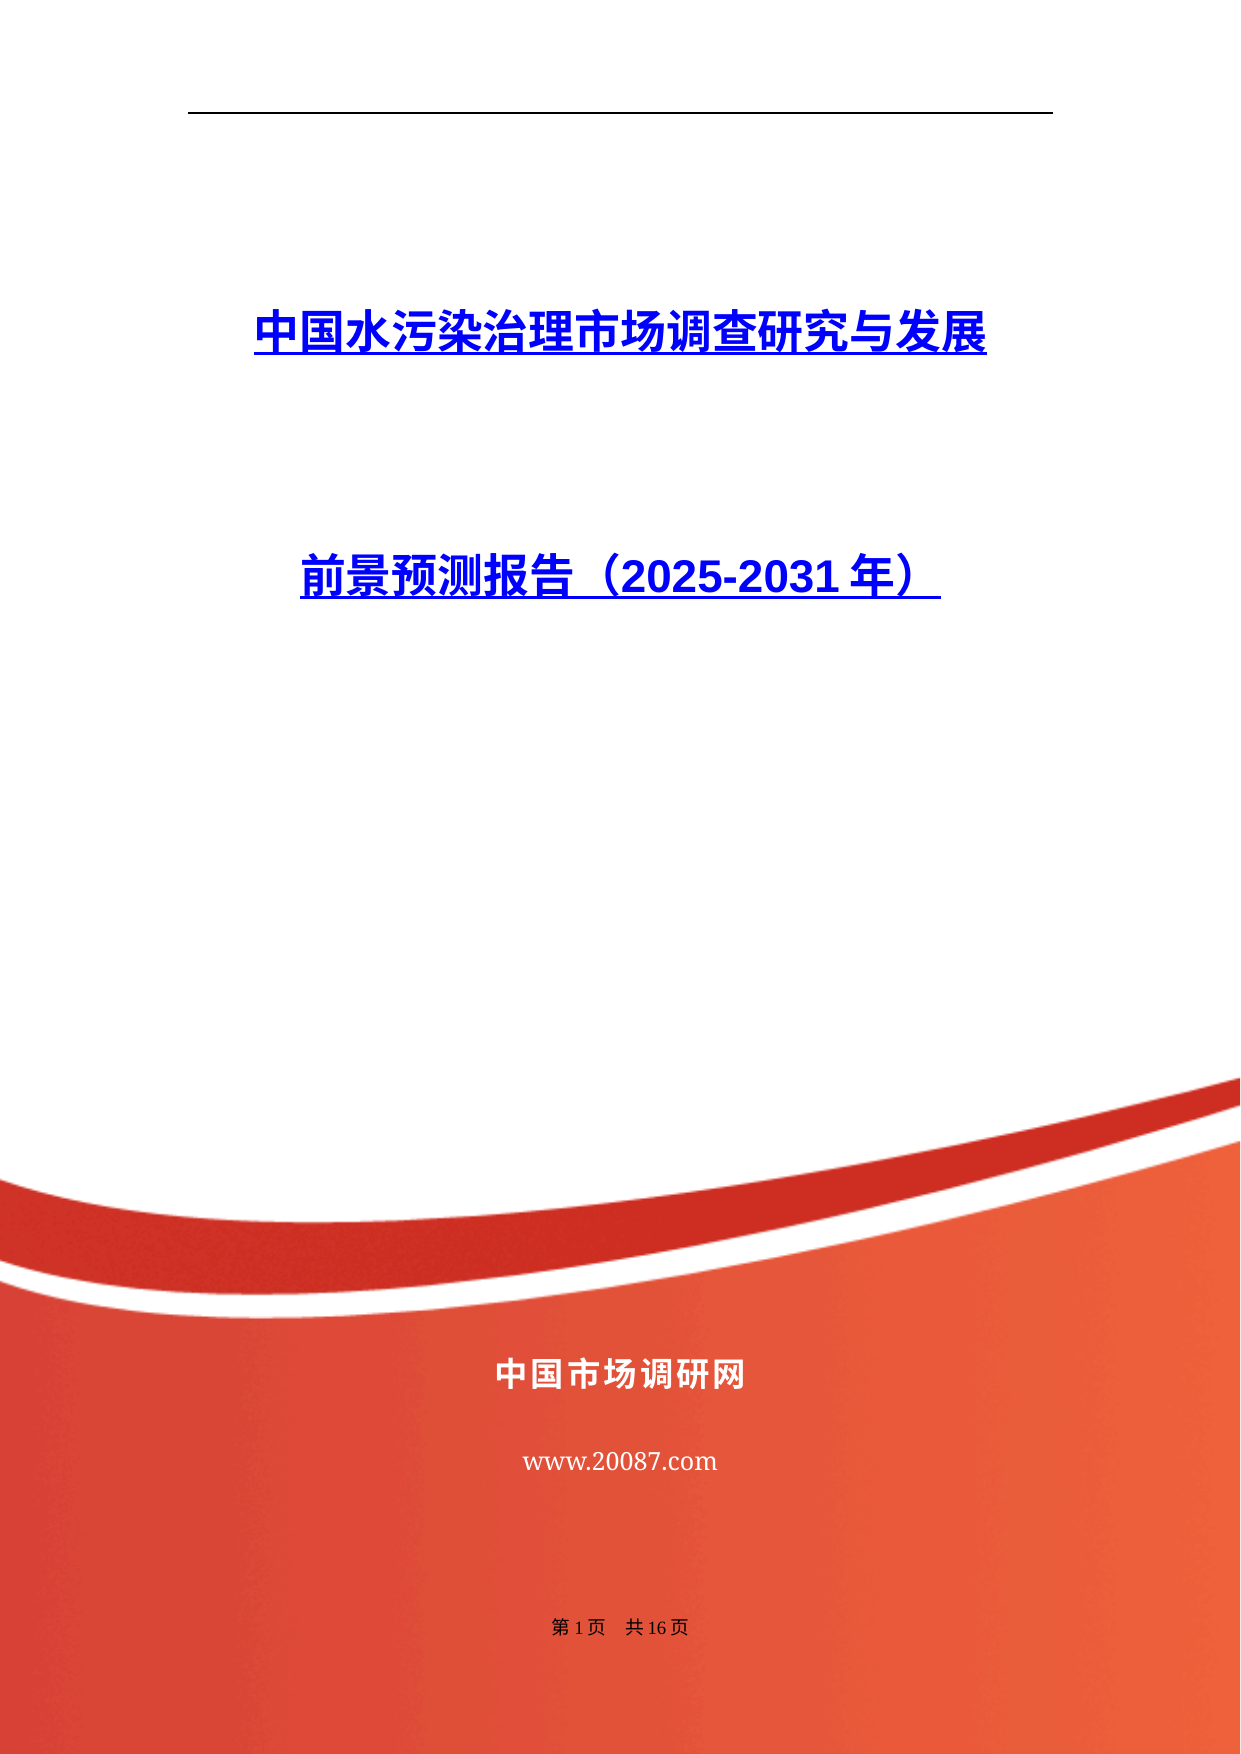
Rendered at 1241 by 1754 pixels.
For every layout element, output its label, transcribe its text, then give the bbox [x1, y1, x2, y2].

table_header 中国水污染治理市场调查研究与发展前景预测报告（2025-2031年） [188, 207, 1053, 773]
text www.20087.com [187, 1428, 1053, 1493]
subtitle 中国市场调研网 [187, 1339, 1053, 1404]
picture [0, 1006, 1241, 1754]
